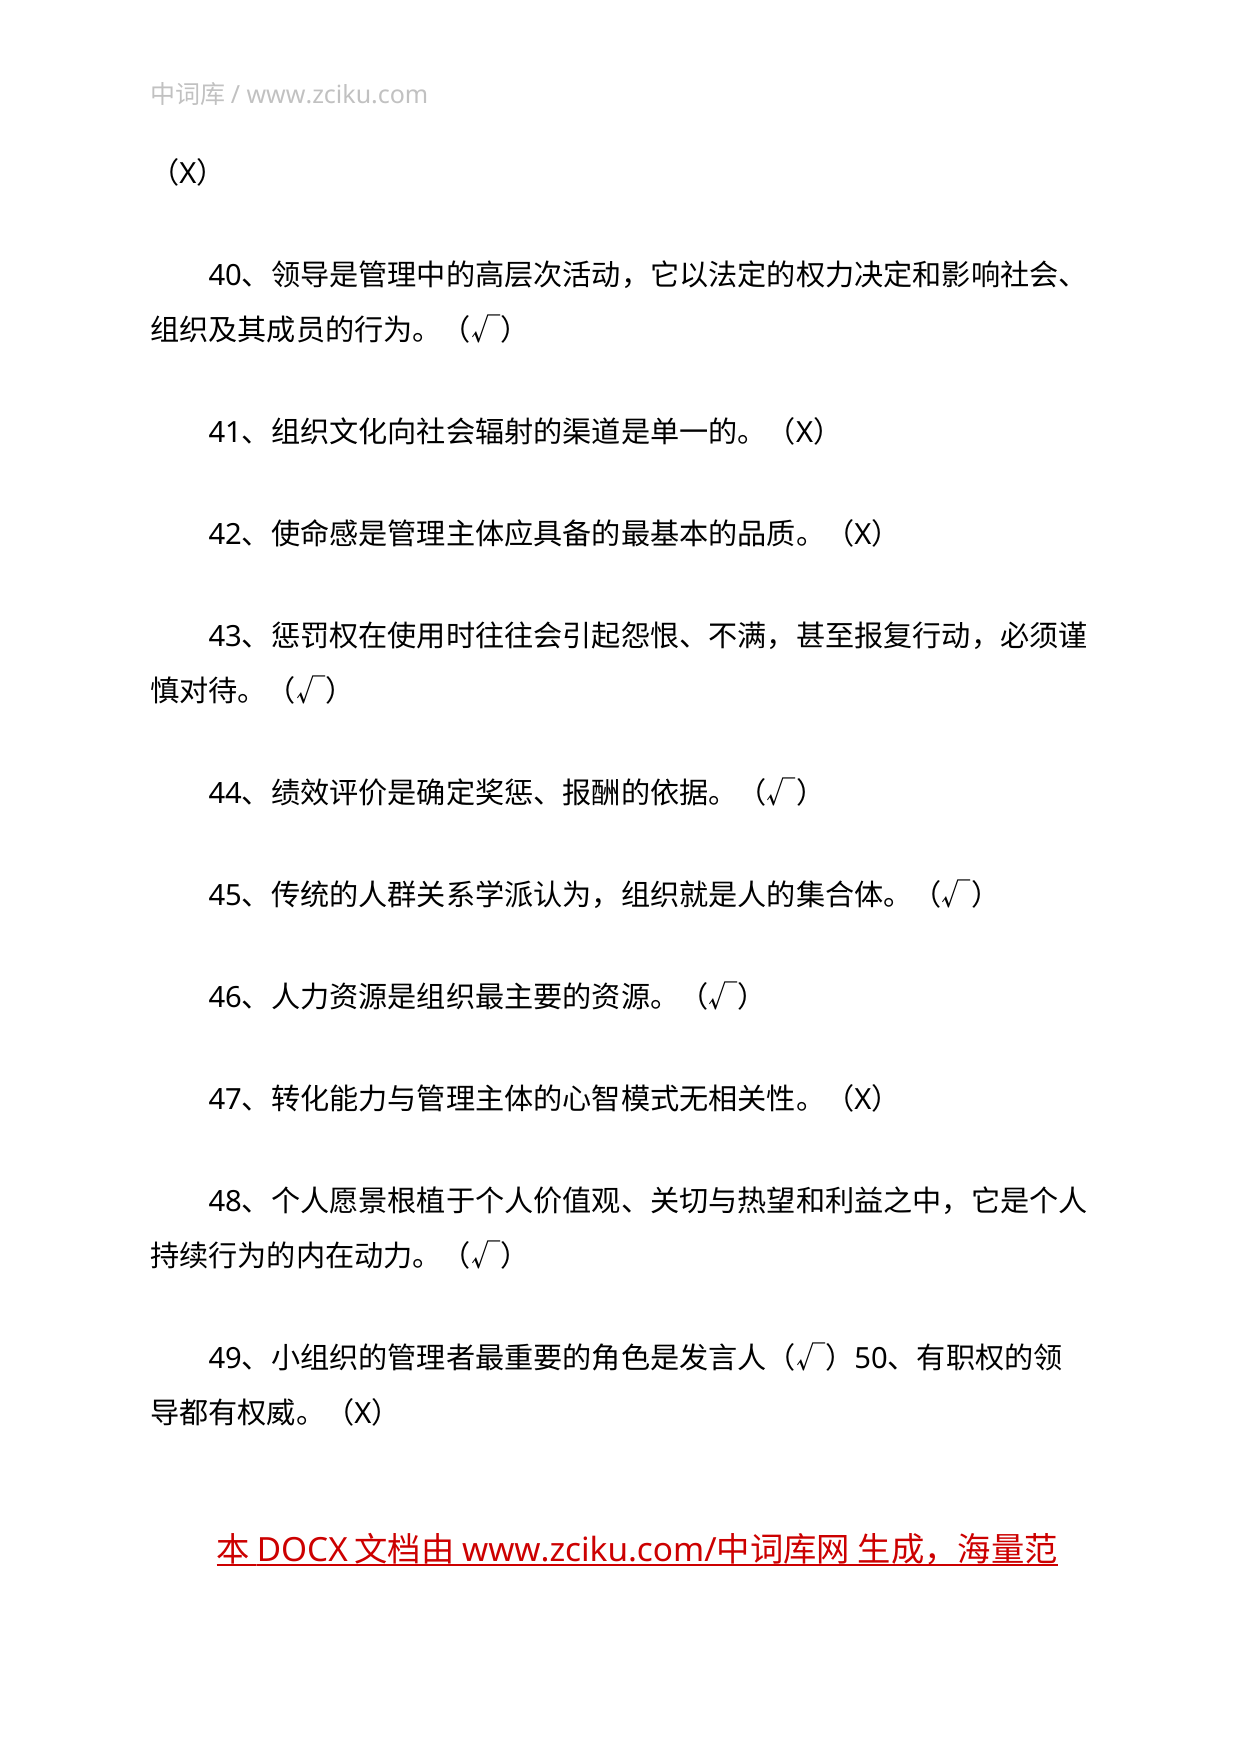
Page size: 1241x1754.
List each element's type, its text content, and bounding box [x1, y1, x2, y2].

text 41、组织文化向社会辐射的渠道是单一的。（X） [150, 409, 1090, 451]
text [150, 1522, 1090, 1571]
text 49、小组织的管理者最重要的角色是发言人（√）50、有职权的领导都有权威。（X） [150, 1334, 1090, 1432]
text 46、人力资源是组织最主要的资源。（√） [150, 973, 1090, 1016]
text 45、传统的人群关系学派认为，组织就是人的集合体。（√） [150, 871, 1090, 914]
text 40、领导是管理中的高层次活动，它以法定的权力决定和影响社会、组织及其成员的行为。（√） [150, 252, 1090, 349]
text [150, 150, 1090, 192]
text 42、使命感是管理主体应具备的最基本的品质。（X） [150, 511, 1090, 553]
text 43、惩罚权在使用时往往会引起怨恨、不满，甚至报复行动，必须谨慎对待。（√） [150, 613, 1090, 710]
text 48、个人愿景根植于个人价值观、关切与热望和利益之中，它是个人持续行为的内在动力。（√） [150, 1177, 1090, 1275]
text 44、绩效评价是确定奖惩、报酬的依据。（√） [150, 769, 1090, 812]
text 47、转化能力与管理主体的心智模式无相关性。（X） [150, 1075, 1090, 1118]
